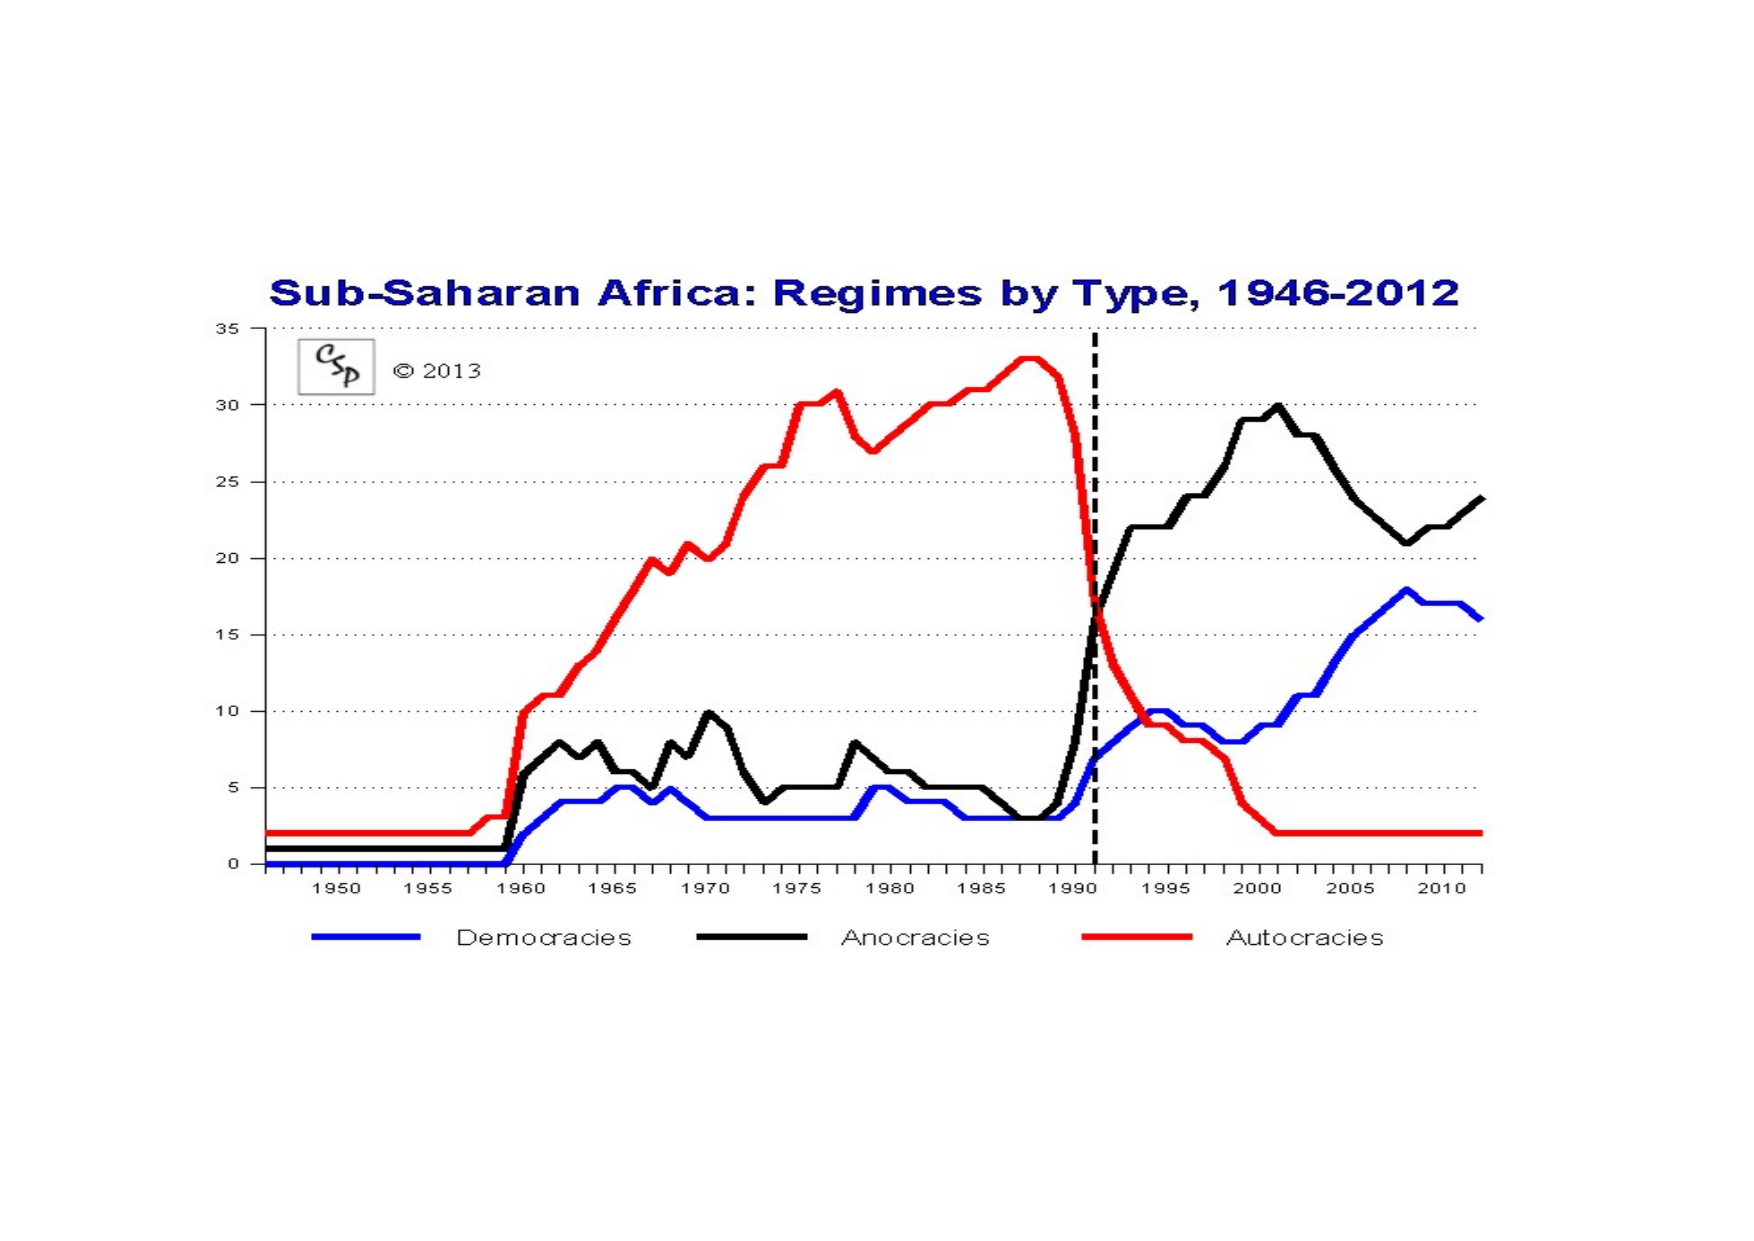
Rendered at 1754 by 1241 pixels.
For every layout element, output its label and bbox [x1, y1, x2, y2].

picture [147, 224, 1580, 1001]
